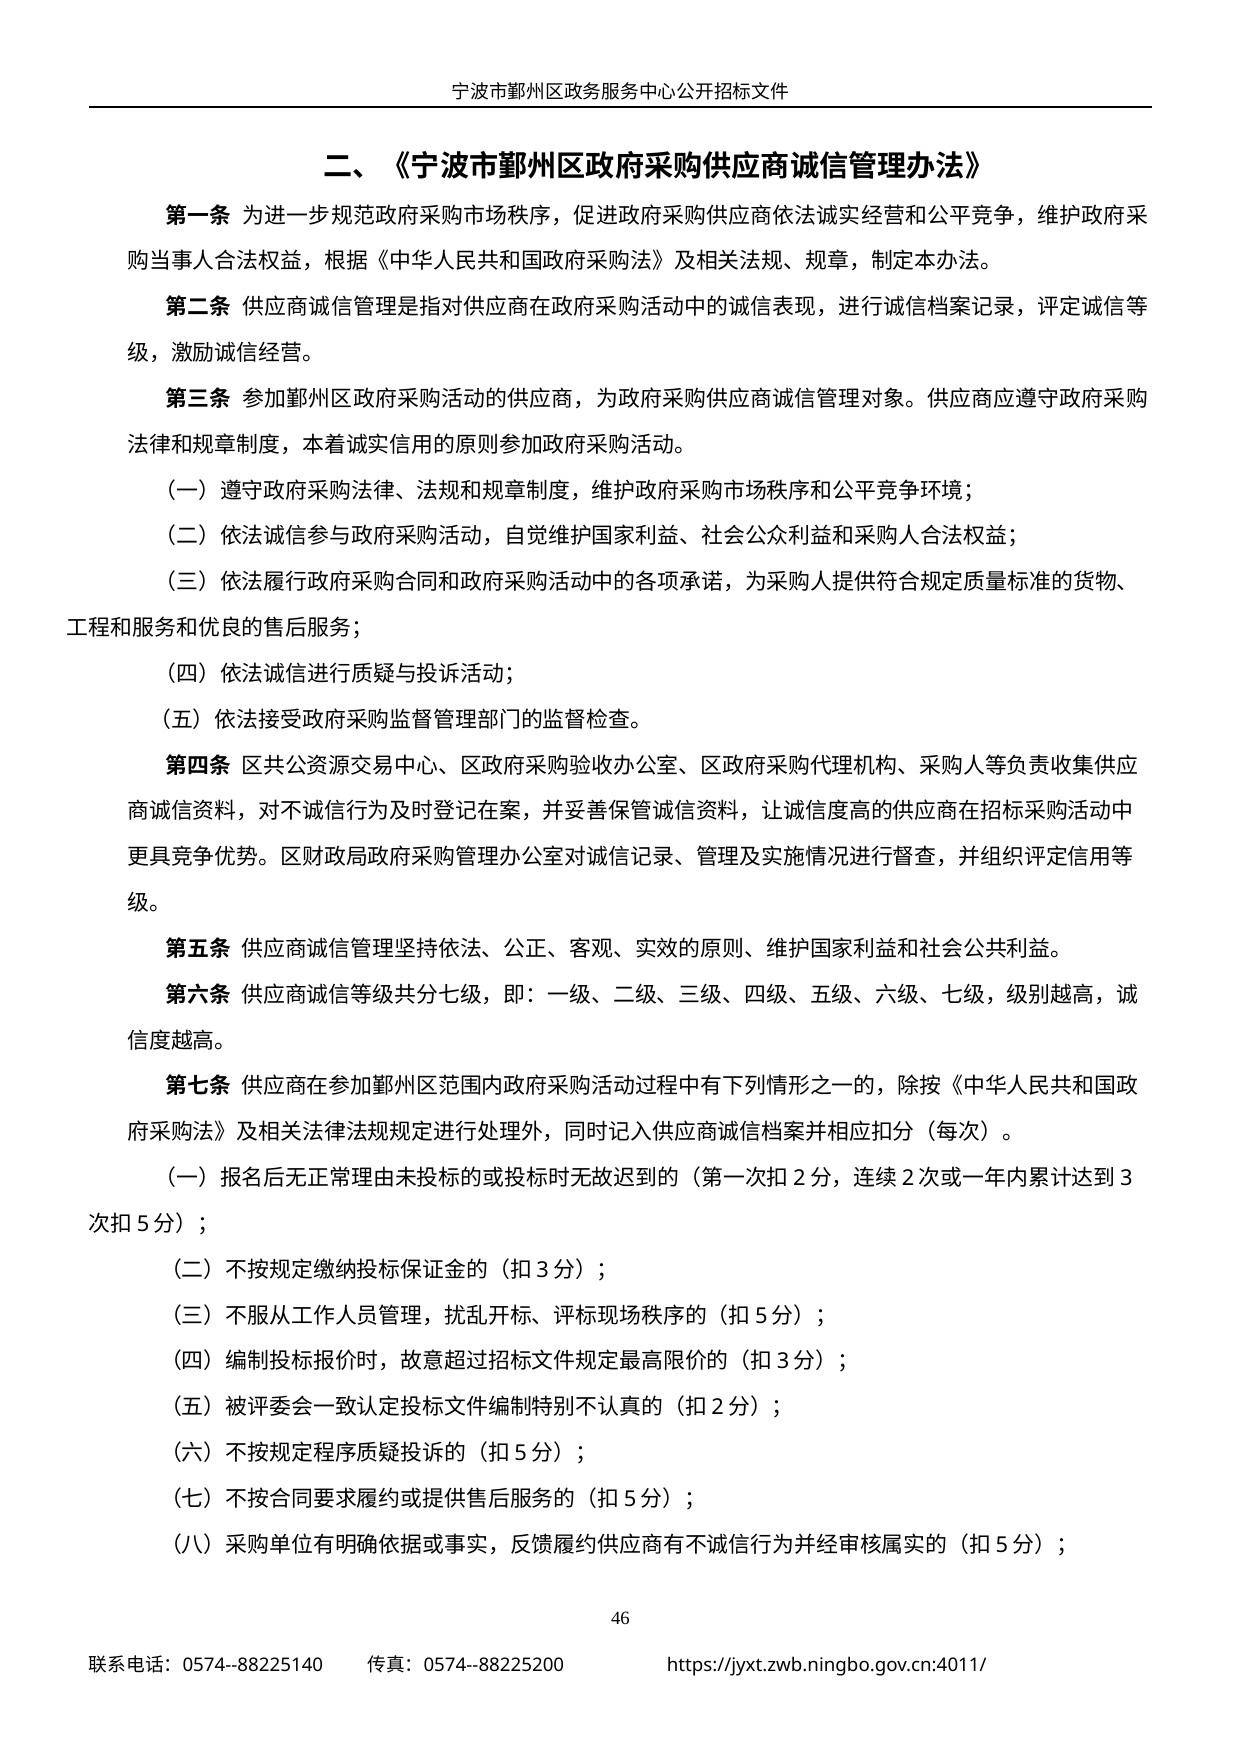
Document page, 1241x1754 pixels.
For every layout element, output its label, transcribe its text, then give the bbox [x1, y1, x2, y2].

text （一）报名后无正常理由未投标的或投标时无故迟到的（第一次扣2分，连续2次或一年内累计达到3次扣5分）； [88, 1149, 1152, 1241]
text 第五条 供应商诚信管理坚持依法、公正、客观、实效的原则、维护国家利益和社会公共利益。 [127, 920, 1152, 966]
text 第六条 供应商诚信等级共分七级，即：一级、二级、三级、四级、五级、六级、七级，级别越高，诚信度越高。 [127, 966, 1152, 1057]
text （一）遵守政府采购法律、法规和规章制度，维护政府采购市场秩序和公平竞争环境； [67, 461, 1152, 507]
text （六）不按规定程序质疑投诉的（扣5分）； [127, 1424, 1152, 1470]
text （五）被评委会一致认定投标文件编制特别不认真的（扣2分）； [127, 1378, 1152, 1424]
text （四）编制投标报价时，故意超过招标文件规定最高限价的（扣3分）； [127, 1332, 1152, 1378]
text （二）不按规定缴纳投标保证金的（扣3分）； [127, 1241, 1152, 1286]
text 二、《宁波市鄞州区政府采购供应商诚信管理办法》 [127, 134, 1152, 186]
text （三）依法履行政府采购合同和政府采购活动中的各项承诺，为采购人提供符合规定质量标准的货物、工程和服务和优良的售后服务； [67, 553, 1152, 645]
text （二）依法诚信参与政府采购活动，自觉维护国家利益、社会公众利益和采购人合法权益； [67, 507, 1152, 553]
text （四）依法诚信进行质疑与投诉活动； [67, 645, 1152, 691]
text （三）不服从工作人员管理，扰乱开标、评标现场秩序的（扣5分）； [127, 1286, 1152, 1332]
text （七）不按合同要求履约或提供售后服务的（扣5分）； [127, 1470, 1152, 1516]
text 第二条 供应商诚信管理是指对供应商在政府采购活动中的诚信表现，进行诚信档案记录，评定诚信等级，激励诚信经营。 [127, 278, 1152, 370]
text 第四条 区共公资源交易中心、区政府采购验收办公室、区政府采购代理机构、采购人等负责收集供应商诚信资料，对不诚信行为及时登记在案，并妥善保管诚信资料，让诚信度高的供应商在招标采购活动中更具竞争优势。区财政局政府采购管理办公室对诚信记录、管理及实施情况进行督查，并组织评定信用等级。 [127, 736, 1152, 920]
text 第七条 供应商在参加鄞州区范围内政府采购活动过程中有下列情形之一的，除按《中华人民共和国政府采购法》及相关法律法规规定进行处理外，同时记入供应商诚信档案并相应扣分（每次）。 [127, 1057, 1152, 1149]
text （八）采购单位有明确依据或事实，反馈履约供应商有不诚信行为并经审核属实的（扣5分）； [127, 1516, 1152, 1561]
text （五）依法接受政府采购监督管理部门的监督检查。 [127, 691, 1152, 736]
text 第一条 为进一步规范政府采购市场秩序，促进政府采购供应商依法诚实经营和公平竞争，维护政府采购当事人合法权益，根据《中华人民共和国政府采购法》及相关法规、规章，制定本办法。 [127, 186, 1152, 278]
text 第三条 参加鄞州区政府采购活动的供应商，为政府采购供应商诚信管理对象。供应商应遵守政府采购法律和规章制度，本着诚实信用的原则参加政府采购活动。 [127, 370, 1152, 461]
